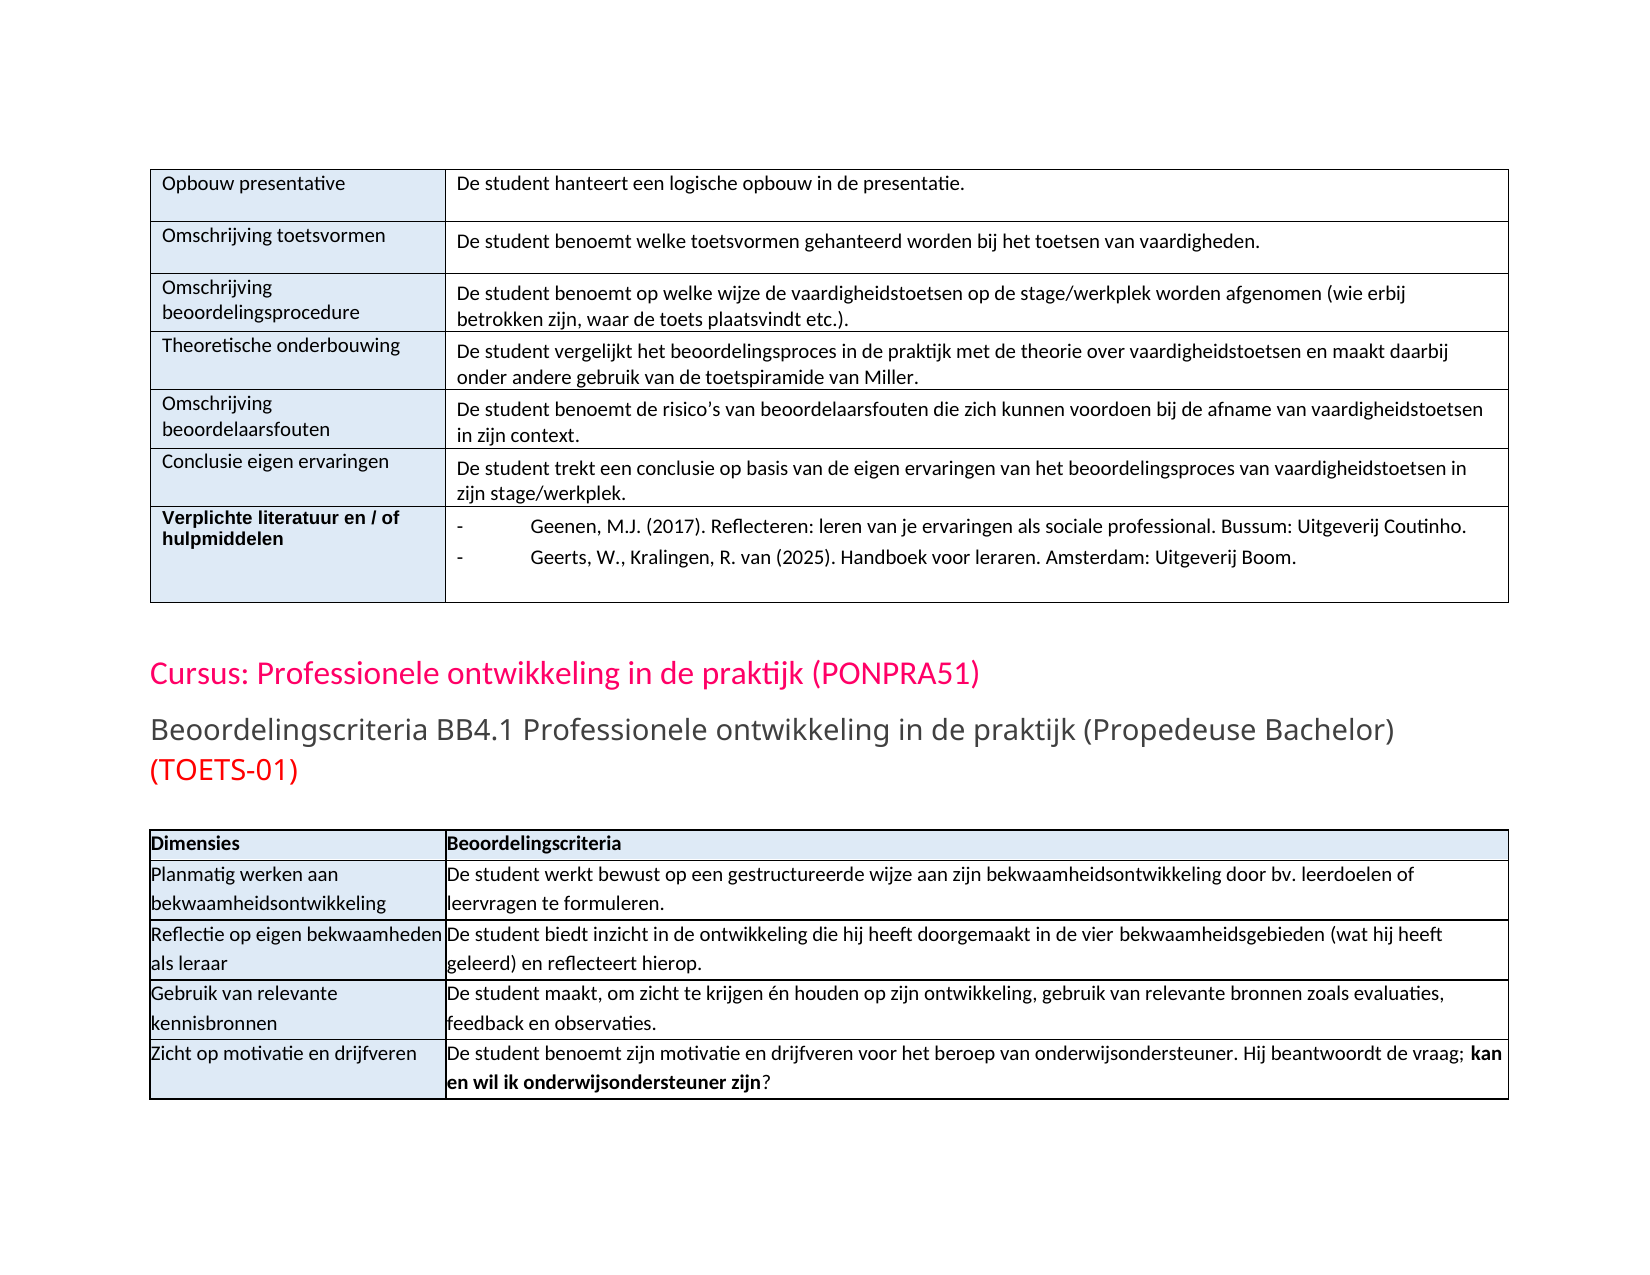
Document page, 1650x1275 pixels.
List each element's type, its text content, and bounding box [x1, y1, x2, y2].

table_cell De student werkt bewust op een gestructureerde wijze aan zijn bekwaamheidsontwikkeling door bv. leerdoelen of leervragen te formuleren. [447, 861, 1508, 919]
table_cell - Geenen, M.J. (2017). Reflecteren: leren van je ervaringen als sociale professional. Bussum: Uitgeverij Coutinho. - Geerts, W., Kralingen, R. van (2025). Handboek voor leraren. Amsterdam: Uitgeverij Boom. [446, 507, 1508, 602]
table_cell Planmatig werken aan bekwaamheidsontwikkeling [151, 861, 445, 919]
table_cell De student biedt inzicht in de ontwikkeling die hij heeft doorgemaakt in de vier bekwaamheidsgebieden (wat hij heeft geleerd) en reflecteert hierop. [447, 921, 1508, 979]
table_cell Gebruik van relevante kennisbronnen [151, 981, 445, 1039]
table_cell De student vergelijkt het beoordelingsproces in de praktijk met de theorie over vaardigheidstoetsen en maakt daarbij onder andere gebruik van de toetspiramide van Miller. [446, 332, 1508, 389]
table_cell De student benoemt zijn motivatie en drijfveren voor het beroep van onderwijsondersteuner. Hij beantwoordt de vraag; kan en wil ik onderwijsondersteuner zijn? [447, 1040, 1508, 1098]
table_header Dimensies [151, 831, 445, 859]
table_cell Reflectie op eigen bekwaamheden als leraar [151, 921, 445, 979]
table_cell Zicht op motivatie en drijfveren [151, 1040, 445, 1098]
text Cursus: Professionele ontwikkeling in de praktijk (PONPRA51) [150, 652, 1500, 693]
table_cell De student benoemt welke toetsvormen gehanteerd worden bij het toetsen van vaardigheden. [446, 222, 1508, 273]
table_header Beoordelingscriteria [447, 831, 1508, 859]
table_cell De student benoemt op welke wijze de vaardigheidstoetsen op de stage/werkplek worden afgenomen (wie erbij betrokken zijn, waar de toets plaatsvindt etc.). [446, 274, 1508, 331]
table_cell Theoretische onderbouwing [151, 332, 445, 389]
table_cell De student maakt, om zicht te krijgen én houden op zijn ontwikkeling, gebruik van relevante bronnen zoals evaluaties, feedback en observaties. [447, 981, 1508, 1039]
subtitle Beoordelingscriteria BB4.1 Professionele ontwikkeling in de praktijk (Propedeuse Bachelor) (TOETS-01) [150, 709, 1500, 789]
table_cell De student benoemt de risico’s van beoordelaarsfouten die zich kunnen voordoen bij de afname van vaardigheidstoetsen in zijn context. [446, 390, 1508, 447]
table_cell Omschrijving beoordelaarsfouten [151, 390, 445, 447]
table_cell Conclusie eigen ervaringen [151, 449, 445, 506]
table_cell Opbouw presentative [151, 170, 445, 221]
table_cell De student hanteert een logische opbouw in de presentatie. [446, 170, 1508, 221]
table_cell De student trekt een conclusie op basis van de eigen ervaringen van het beoordelingsproces van vaardigheidstoetsen in zijn stage/werkplek. [446, 449, 1508, 506]
table_cell Verplichte literatuur en / of hulpmiddelen [151, 507, 445, 602]
table_cell Omschrijving beoordelingsprocedure [151, 274, 445, 331]
table_cell Omschrijving toetsvormen [151, 222, 445, 273]
